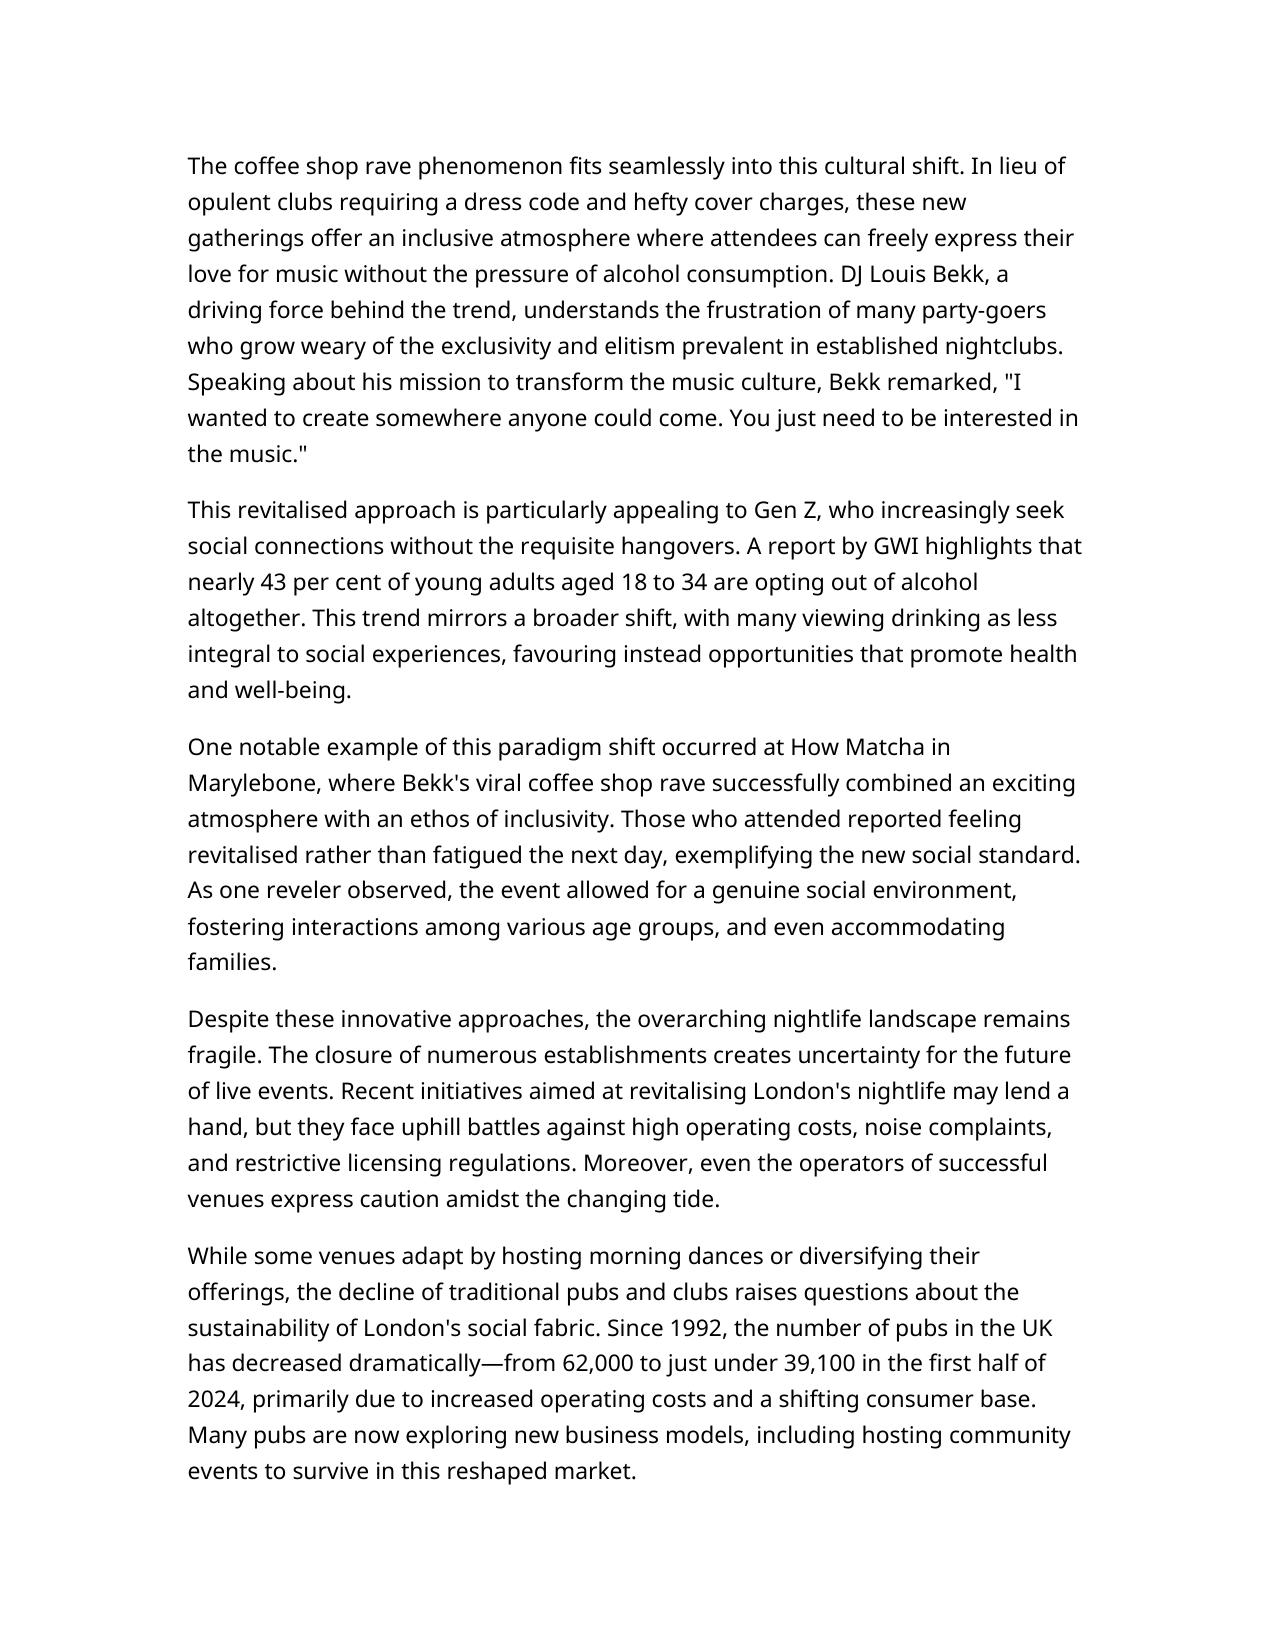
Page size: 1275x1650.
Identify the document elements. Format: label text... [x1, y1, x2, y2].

text While some venues adapt by hosting morning dances or diversifying their offerings, the decline of traditional pubs and clubs raises questions about the sustainability of London's social fabric. Since 1992, the number of pubs in the UK has decreased dramatically—from 62,000 to just under 39,100 in the first half of 2024, primarily due to increased operating costs and a shifting consumer base. Many pubs are now exploring new business models, including hosting community events to survive in this reshaped market. [187, 1239, 1087, 1486]
text One notable example of this paradigm shift occurred at How Matcha in Marylebone, where Bekk's viral coffee shop rave successfully combined an exciting atmosphere with an ethos of inclusivity. Those who attended reported feeling revitalised rather than fatigued the next day, exemplifying the new social standard. As one reveler observed, the event allowed for a genuine social environment, fostering interactions among various age groups, and even accommodating families. [187, 731, 1087, 978]
text This revitalised approach is particularly appealing to Gen Z, who increasingly seek social connections without the requisite hangovers. A report by GWI highlights that nearly 43 per cent of young adults aged 18 to 34 are opting out of alcohol altogether. This trend mirrors a broader shift, with many viewing drinking as less integral to social experiences, favouring instead opportunities that promote health and well-being. [187, 494, 1087, 705]
text Despite these innovative approaches, the overarching nightlife landscape remains fragile. The closure of numerous establishments creates uncertainty for the future of live events. Recent initiatives aimed at revitalising London's nightlife may lend a hand, but they face uphill battles against high operating costs, noise complaints, and restrictive licensing regulations. Moreover, even the operators of successful venues express caution amidst the changing tide. [187, 1003, 1087, 1214]
text The coffee shop rave phenomenon fits seamlessly into this cultural shift. In lieu of opulent clubs requiring a dress code and hefty cover charges, these new gatherings offer an inclusive atmosphere where attendees can freely express their love for music without the pressure of alcohol consumption. DJ Louis Bekk, a driving force behind the trend, understands the frustration of many party-goers who grow weary of the exclusivity and elitism prevalent in established nightclubs. Speaking about his mission to transform the music culture, Bekk remarked, "I wanted to create somewhere anyone could come. You just need to be interested in the music." [187, 150, 1087, 469]
